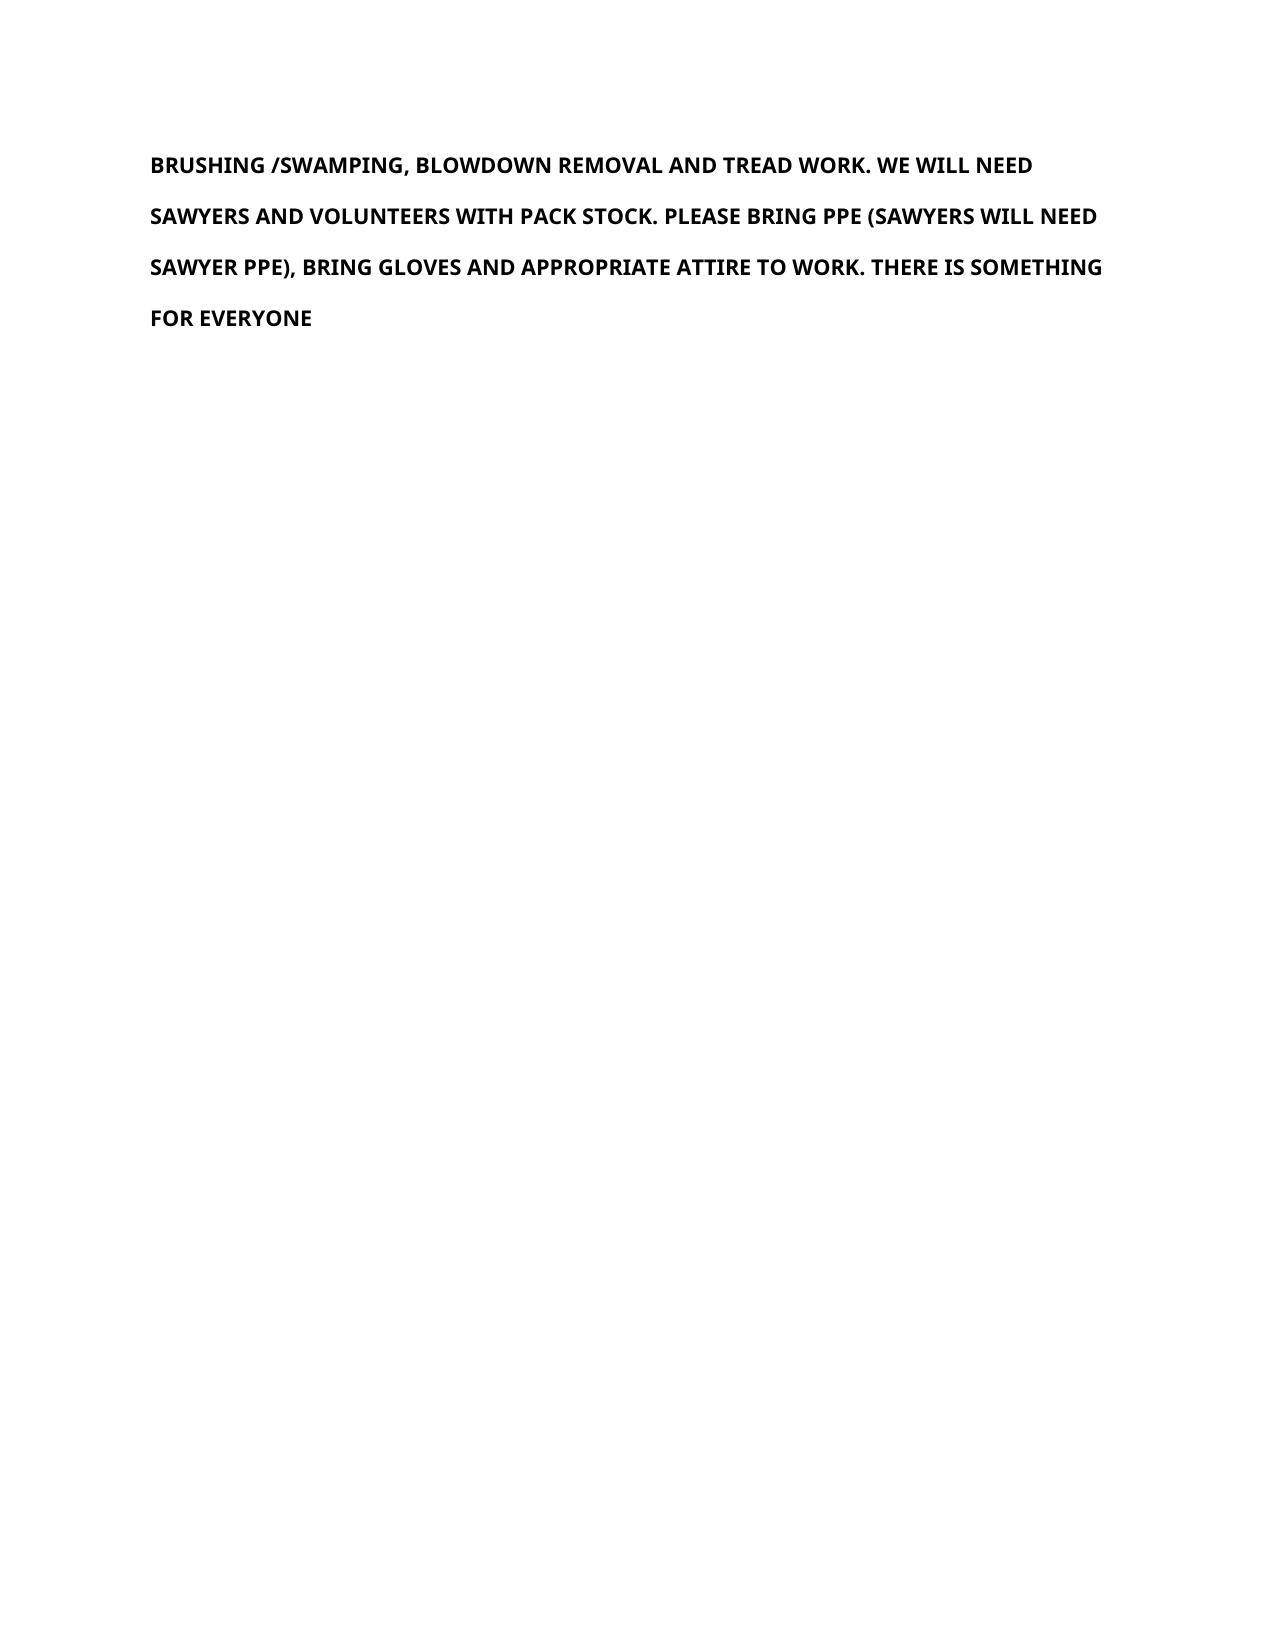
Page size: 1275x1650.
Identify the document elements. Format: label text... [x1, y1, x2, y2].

text BRUSHING /SWAMPING, BLOWDOWN REMOVAL AND TREAD WORK. WE WILL NEED SAWYERS AND VOLUNTEERS WITH PACK STOCK. PLEASE BRING PPE (SAWYERS WILL NEED SAWYER PPE), BRING GLOVES AND APPROPRIATE ATTIRE TO WORK. THERE IS SOMETHING FOR EVERYONE [150, 150, 1125, 354]
